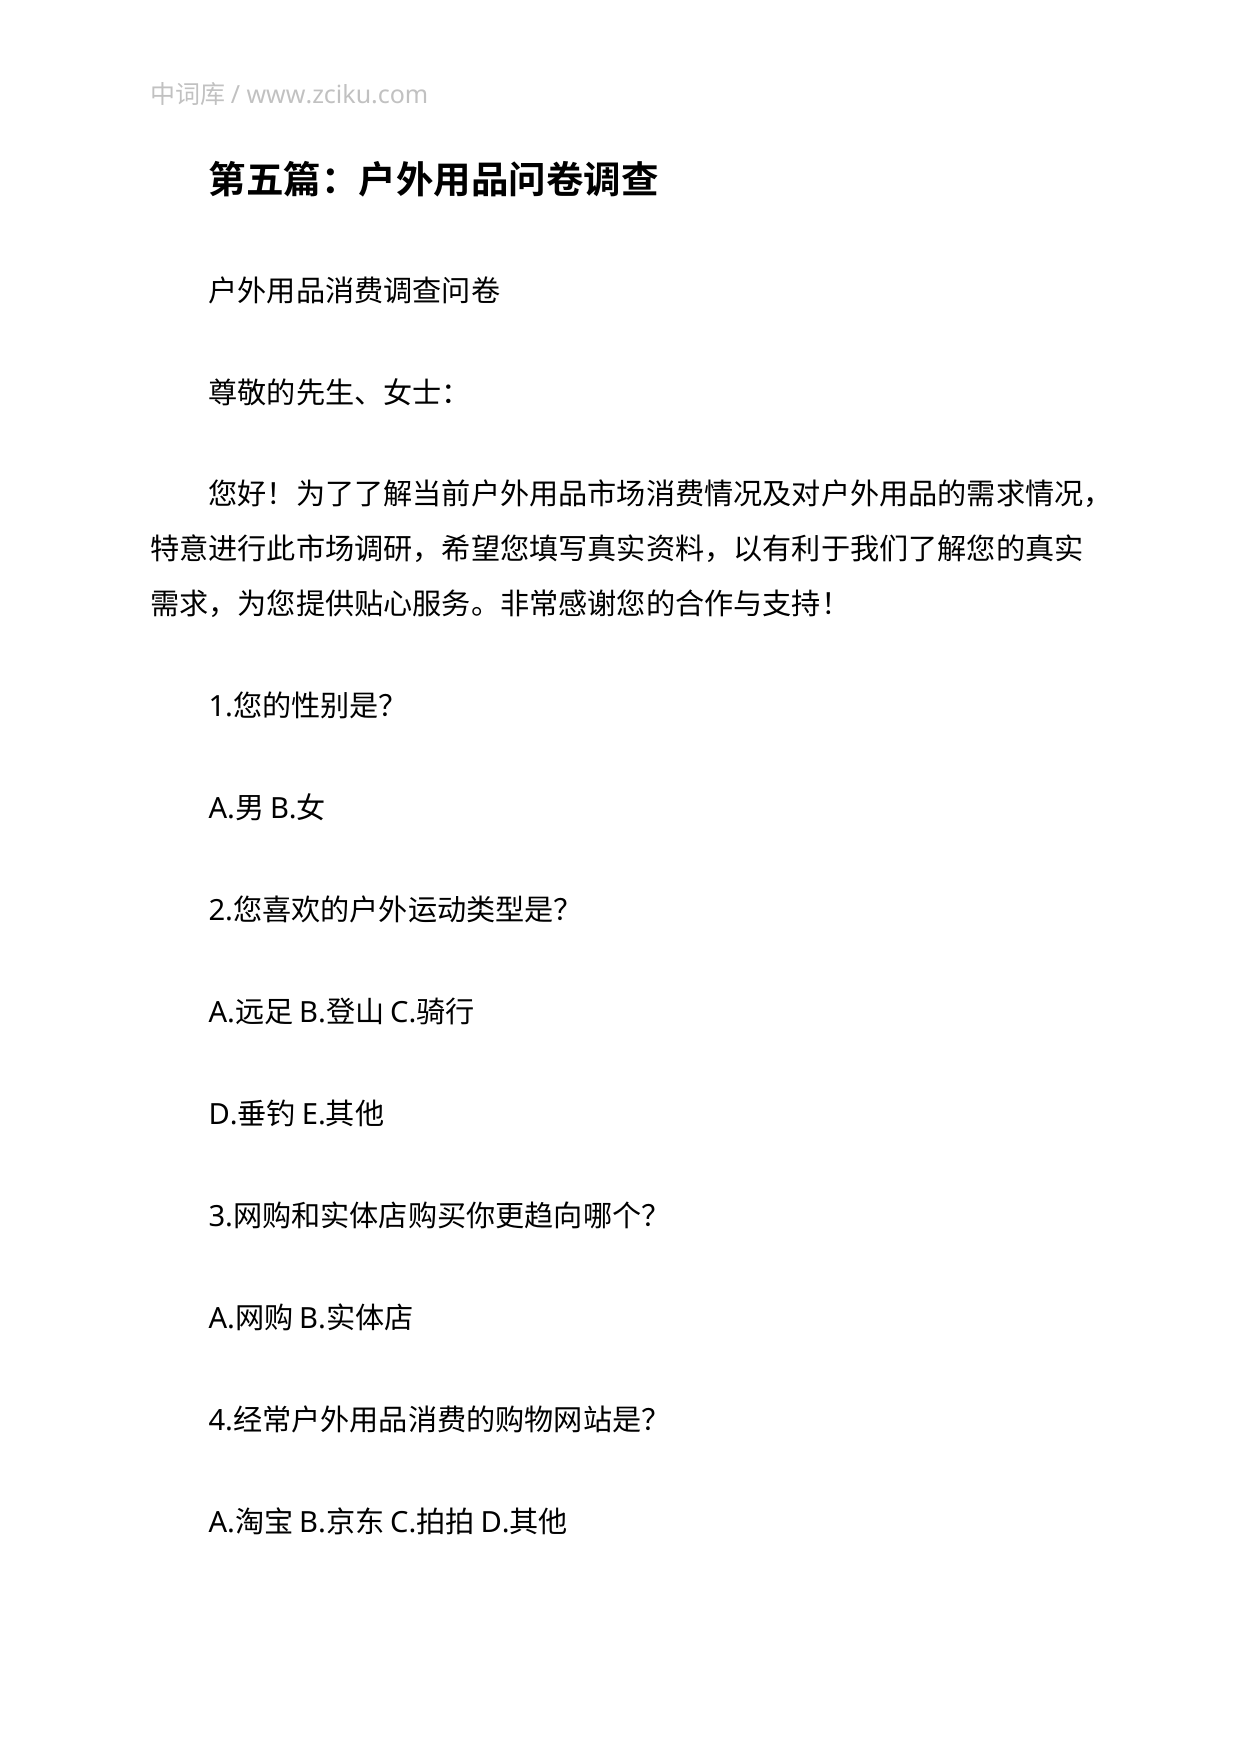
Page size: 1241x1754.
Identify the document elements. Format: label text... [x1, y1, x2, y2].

text A.淘宝B.京东C.拍拍D.其他 [150, 1498, 1090, 1541]
text A.远足B.登山C.骑行 [150, 988, 1090, 1031]
text 2.您喜欢的户外运动类型是？ [150, 886, 1090, 929]
text 户外用品消费调查问卷 [150, 267, 1090, 310]
text 4.经常户外用品消费的购物网站是？ [150, 1396, 1090, 1439]
text A.网购B.实体店 [150, 1294, 1090, 1337]
text 您好！为了了解当前户外用品市场消费情况及对户外用品的需求情况，特意进行此市场调研，希望您填写真实资料，以有利于我们了解您的真实需求，为您提供贴心服务。非常感谢您的合作与支持！ [150, 471, 1090, 623]
text 3.网购和实体店购买你更趋向哪个？ [150, 1192, 1090, 1235]
text A.男B.女 [150, 784, 1090, 827]
text 第五篇：户外用品问卷调查 [150, 150, 1090, 204]
text 1.您的性别是？ [150, 682, 1090, 725]
text D.垂钓E.其他 [150, 1090, 1090, 1133]
text 尊敬的先生、女士： [150, 369, 1090, 411]
